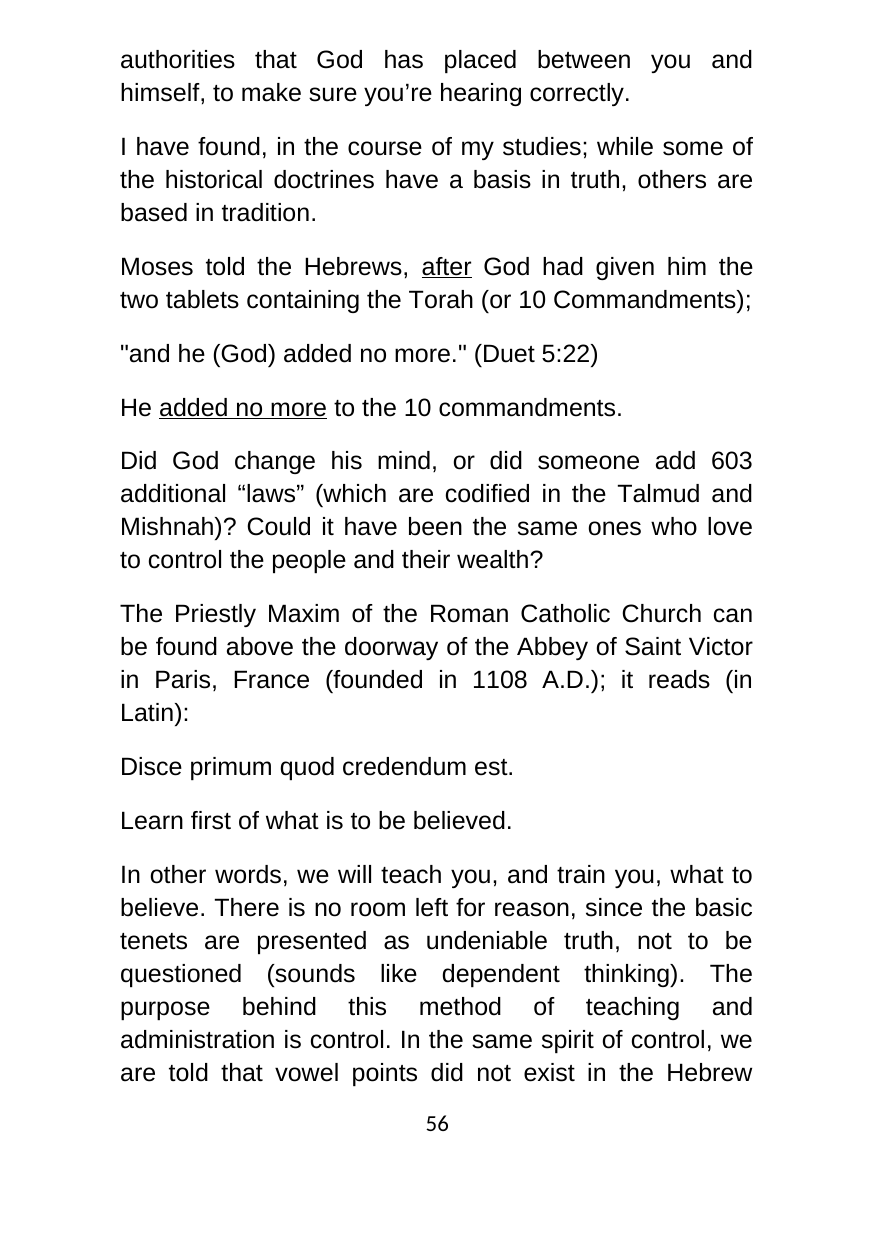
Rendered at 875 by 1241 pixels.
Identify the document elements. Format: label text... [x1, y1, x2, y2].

text Moses told the Hebrews, after God had given him the two tablets containing the Torah (or 10 Commandments); [120, 252, 754, 313]
text Did God change his mind, or did someone add 603 additional “laws” (which are codified in the Talmud and Mishnah)? Could it have been the same ones who love to control the people and their wealth? [120, 446, 754, 574]
text I have found, in the course of my studies; while some of the historical doctrines have a basis in truth, others are based in tradition. [120, 132, 754, 227]
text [120, 860, 754, 1087]
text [120, 45, 754, 107]
text Learn first of what is to be believed. [120, 806, 754, 835]
text The Priestly Maxim of the Roman Catholic Church can be found above the doorway of the Abbey of Saint Victor in Paris, France (founded in 1108 A.D.); it reads (in Latin): [120, 599, 754, 727]
text "and he (God) added no more." (Duet 5:22) [120, 339, 754, 367]
text He added no more to the 10 commandments. [120, 392, 754, 421]
text Disce primum quod credendum est. [120, 752, 754, 781]
